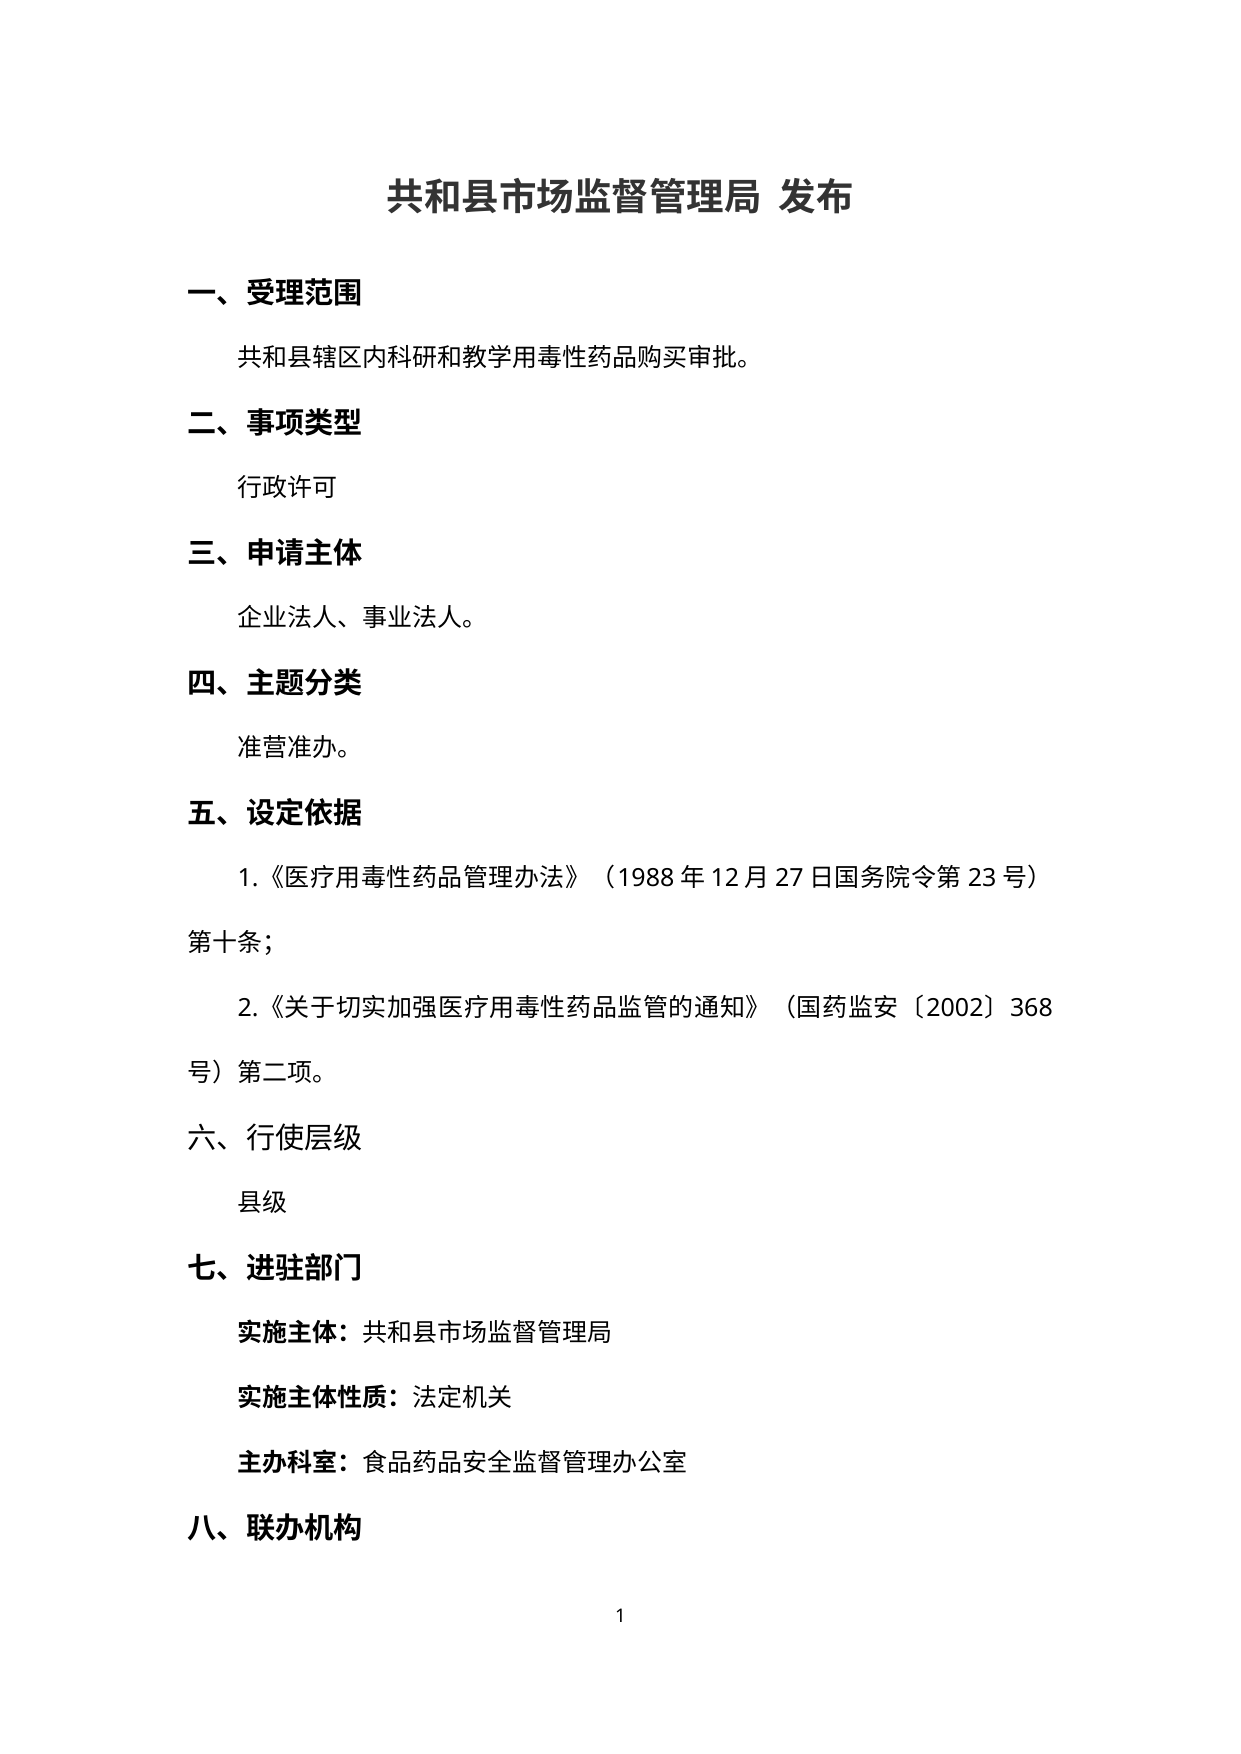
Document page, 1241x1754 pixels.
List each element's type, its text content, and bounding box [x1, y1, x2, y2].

list 行使层级 [187, 1103, 1053, 1168]
text 实施主体性质：法定机关 [187, 1363, 1053, 1428]
text 2.《关于切实加强医疗用毒性药品监管的通知》（国药监安〔2002〕368号）第二项。 [187, 973, 1053, 1103]
list 联办机构 [187, 1493, 1053, 1558]
text 实施主体：共和县市场监督管理局 [187, 1298, 1053, 1363]
list 进驻部门 [187, 1233, 1053, 1298]
text 县级 [187, 1168, 1053, 1233]
text 行政许可 [187, 453, 1053, 518]
text 主办科室：食品药品安全监督管理办公室 [187, 1428, 1053, 1493]
text 共和县辖区内科研和教学用毒性药品购买审批。 [187, 323, 1053, 388]
text 共和县市场监督管理局 发布 [187, 161, 1053, 226]
list 受理范围 [187, 258, 1053, 323]
list 主题分类 [187, 648, 1053, 713]
text 企业法人、事业法人。 [187, 583, 1053, 648]
list 设定依据 [187, 778, 1053, 843]
list 准营准办。 [187, 713, 1053, 778]
list 申请主体 [187, 518, 1053, 583]
text 1.《医疗用毒性药品管理办法》（1988年12月27日国务院令第23号）第十条； [187, 843, 1053, 973]
list 事项类型 [187, 388, 1053, 453]
